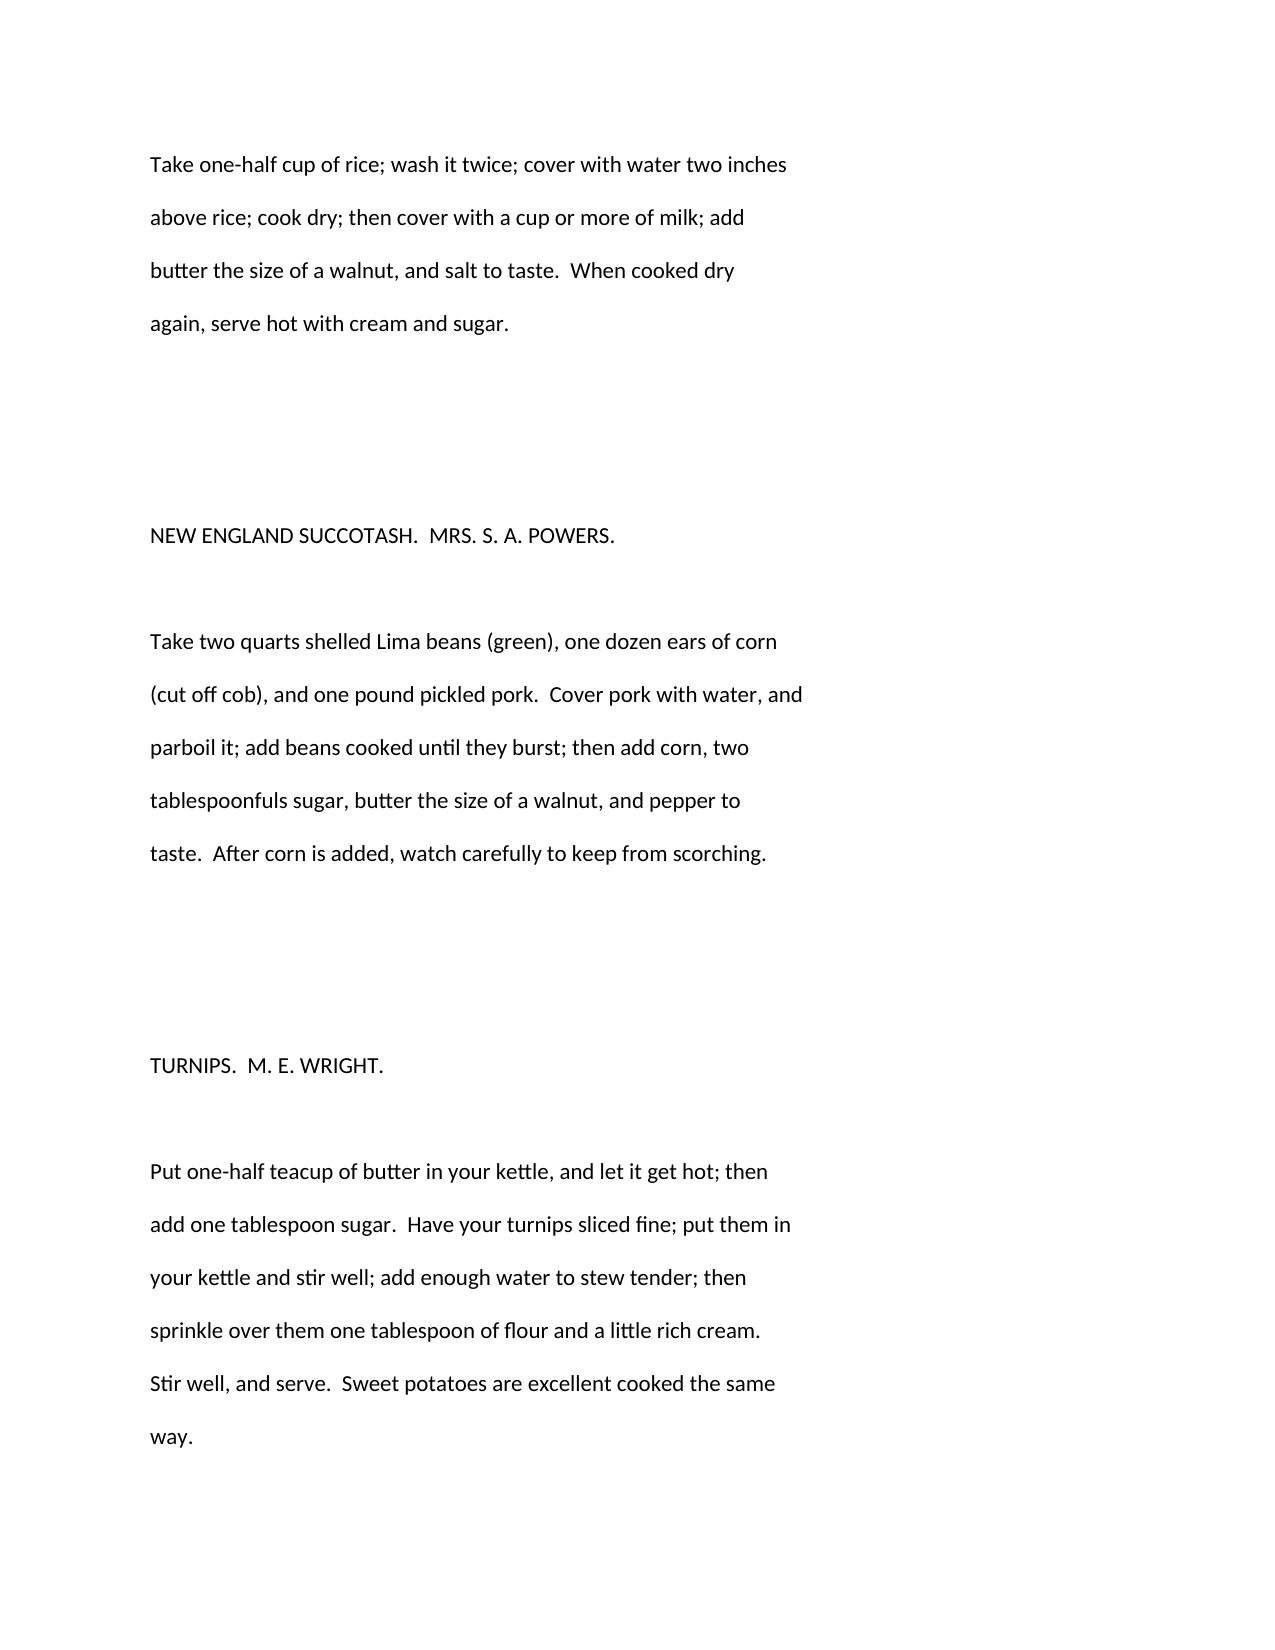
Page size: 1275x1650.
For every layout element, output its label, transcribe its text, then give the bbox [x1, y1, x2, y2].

text (cut off cob), and one pound pickled pork. Cover pork with water, and [150, 680, 1125, 708]
text butter the size of a walnut, and salt to taste. When cooked dry [150, 256, 1125, 284]
text above rice; cook dry; then cover with a cup or more of milk; add [150, 203, 1125, 231]
text Stir well, and serve. Sweet potatoes are excellent cooked the same [150, 1369, 1125, 1397]
text Take one-half cup of rice; wash it twice; cover with water two inches [150, 150, 1125, 178]
text Take two quarts shelled Lima beans (green), one dozen ears of corn [150, 627, 1125, 655]
text tablespoonfuls sugar, butter the size of a walnut, and pepper to [150, 786, 1125, 814]
text way. [150, 1422, 1125, 1451]
text parboil it; add beans cooked until they burst; then add corn, two [150, 733, 1125, 761]
text taste. After corn is added, watch carefully to keep from scorching. [150, 839, 1125, 867]
text NEW ENGLAND SUCCOTASH. MRS. S. A. POWERS. [150, 521, 1125, 549]
text sprinkle over them one tablespoon of flour and a little rich cream. [150, 1316, 1125, 1344]
text again, serve hot with cream and sugar. [150, 309, 1125, 337]
text add one tablespoon sugar. Have your turnips sliced fine; put them in [150, 1210, 1125, 1238]
text Put one-half teacup of butter in your kettle, and let it get hot; then [150, 1157, 1125, 1185]
text TURNIPS. M. E. WRIGHT. [150, 1051, 1125, 1079]
text your kettle and stir well; add enough water to stew tender; then [150, 1263, 1125, 1291]
